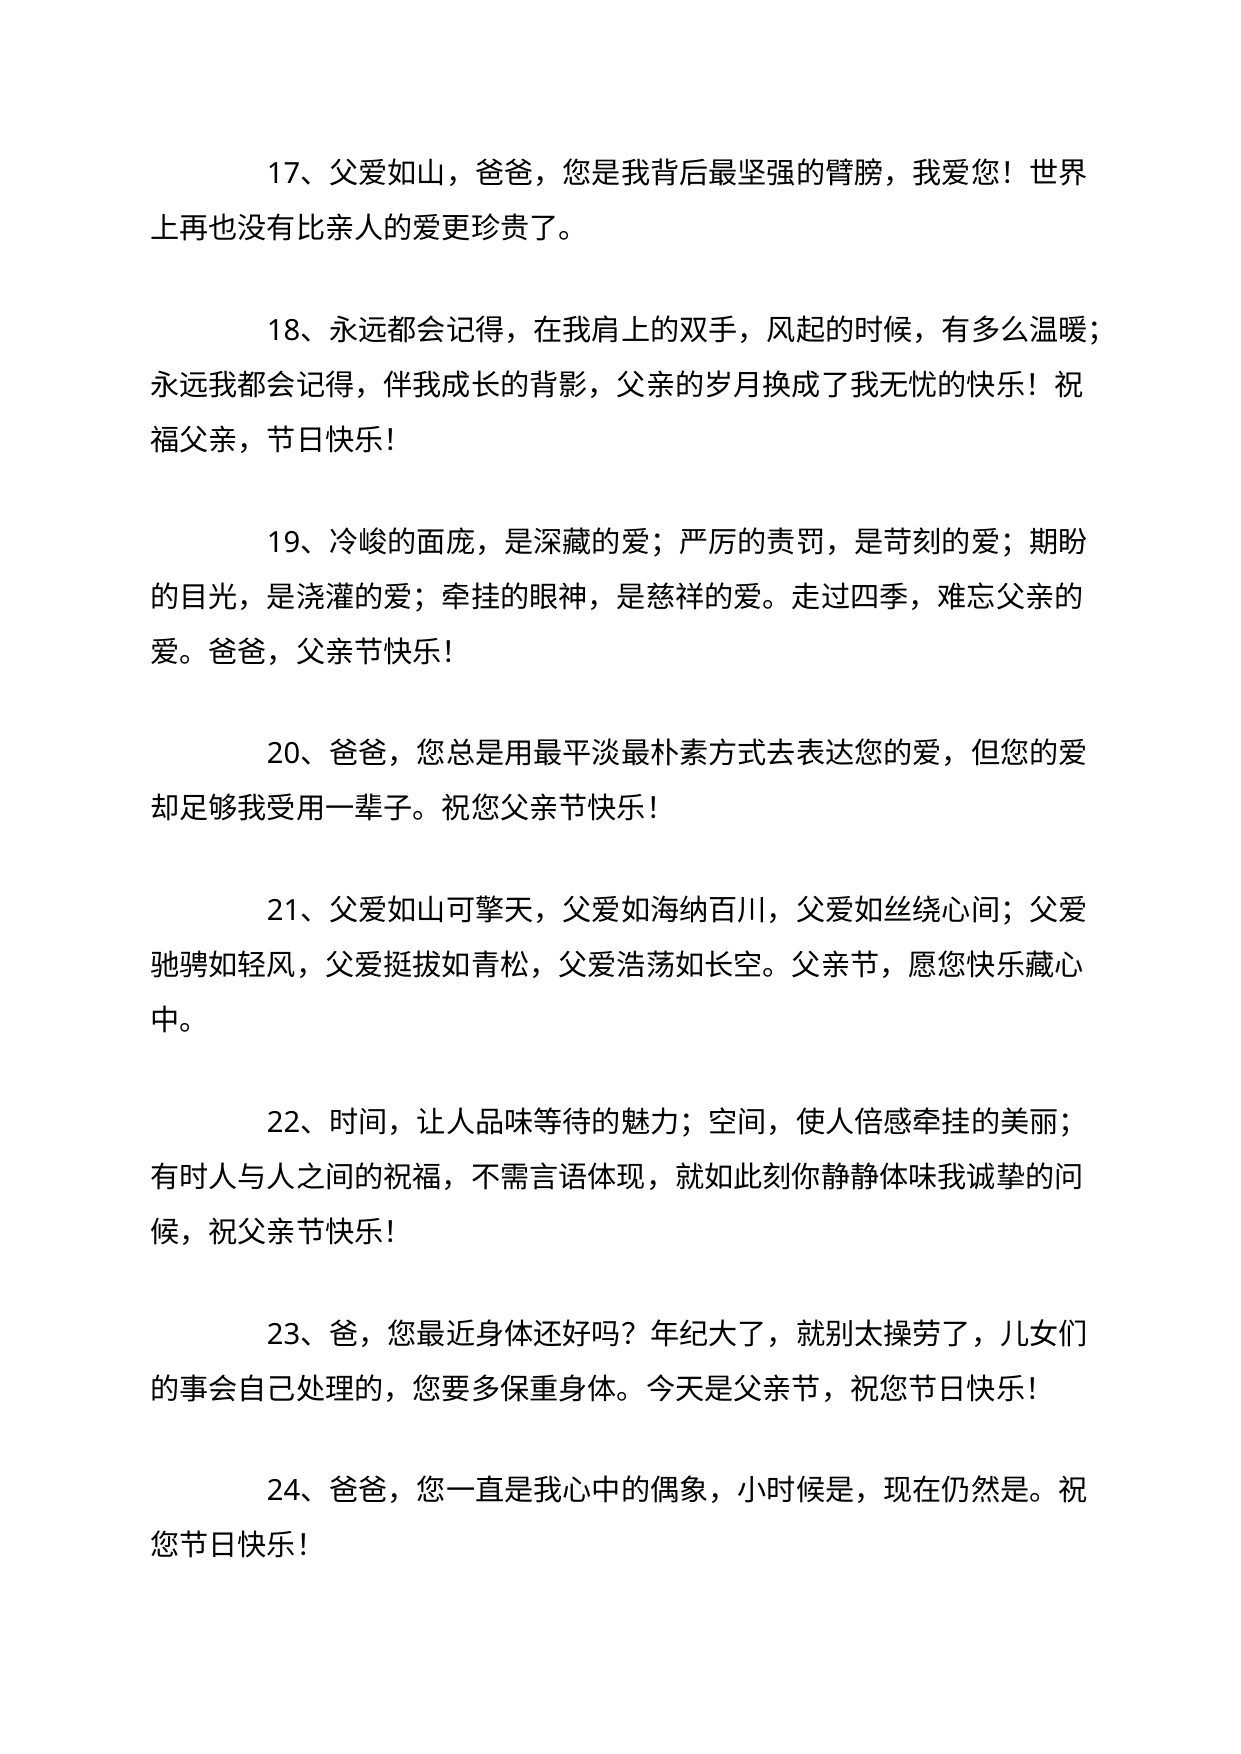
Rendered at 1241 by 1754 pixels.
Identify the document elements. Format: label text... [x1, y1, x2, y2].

text 24、爸爸，您一直是我心中的偶象，小时候是，现在仍然是。祝您节日快乐！ [150, 1467, 1090, 1564]
text 22、时间，让人品味等待的魅力；空间，使人倍感牵挂的美丽；有时人与人之间的祝福，不需言语体现，就如此刻你静静体味我诚挚的问候，祝父亲节快乐！ [150, 1098, 1090, 1251]
text 17、父爱如山，爸爸，您是我背后最坚强的臂膀，我爱您！世界上再也没有比亲人的爱更珍贵了。 [150, 150, 1090, 247]
text 20、爸爸，您总是用最平淡最朴素方式去表达您的爱，但您的爱却足够我受用一辈子。祝您父亲节快乐！ [150, 730, 1090, 827]
text 23、爸，您最近身体还好吗？年纪大了，就别太操劳了，儿女们的事会自己处理的，您要多保重身体。今天是父亲节，祝您节日快乐！ [150, 1310, 1090, 1407]
text 21、父爱如山可擎天，父爱如海纳百川，父爱如丝绕心间；父爱驰骋如轻风，父爱挺拔如青松，父爱浩荡如长空。父亲节，愿您快乐藏心中。 [150, 887, 1090, 1039]
text 19、冷峻的面庞，是深藏的爱；严厉的责罚，是苛刻的爱；期盼的目光，是浇灌的爱；牵挂的眼神，是慈祥的爱。走过四季，难忘父亲的爱。爸爸，父亲节快乐！ [150, 518, 1090, 671]
text 18、永远都会记得，在我肩上的双手，风起的时候，有多么温暖；永远我都会记得，伴我成长的背影，父亲的岁月换成了我无忧的快乐！祝福父亲，节日快乐！ [150, 307, 1090, 459]
